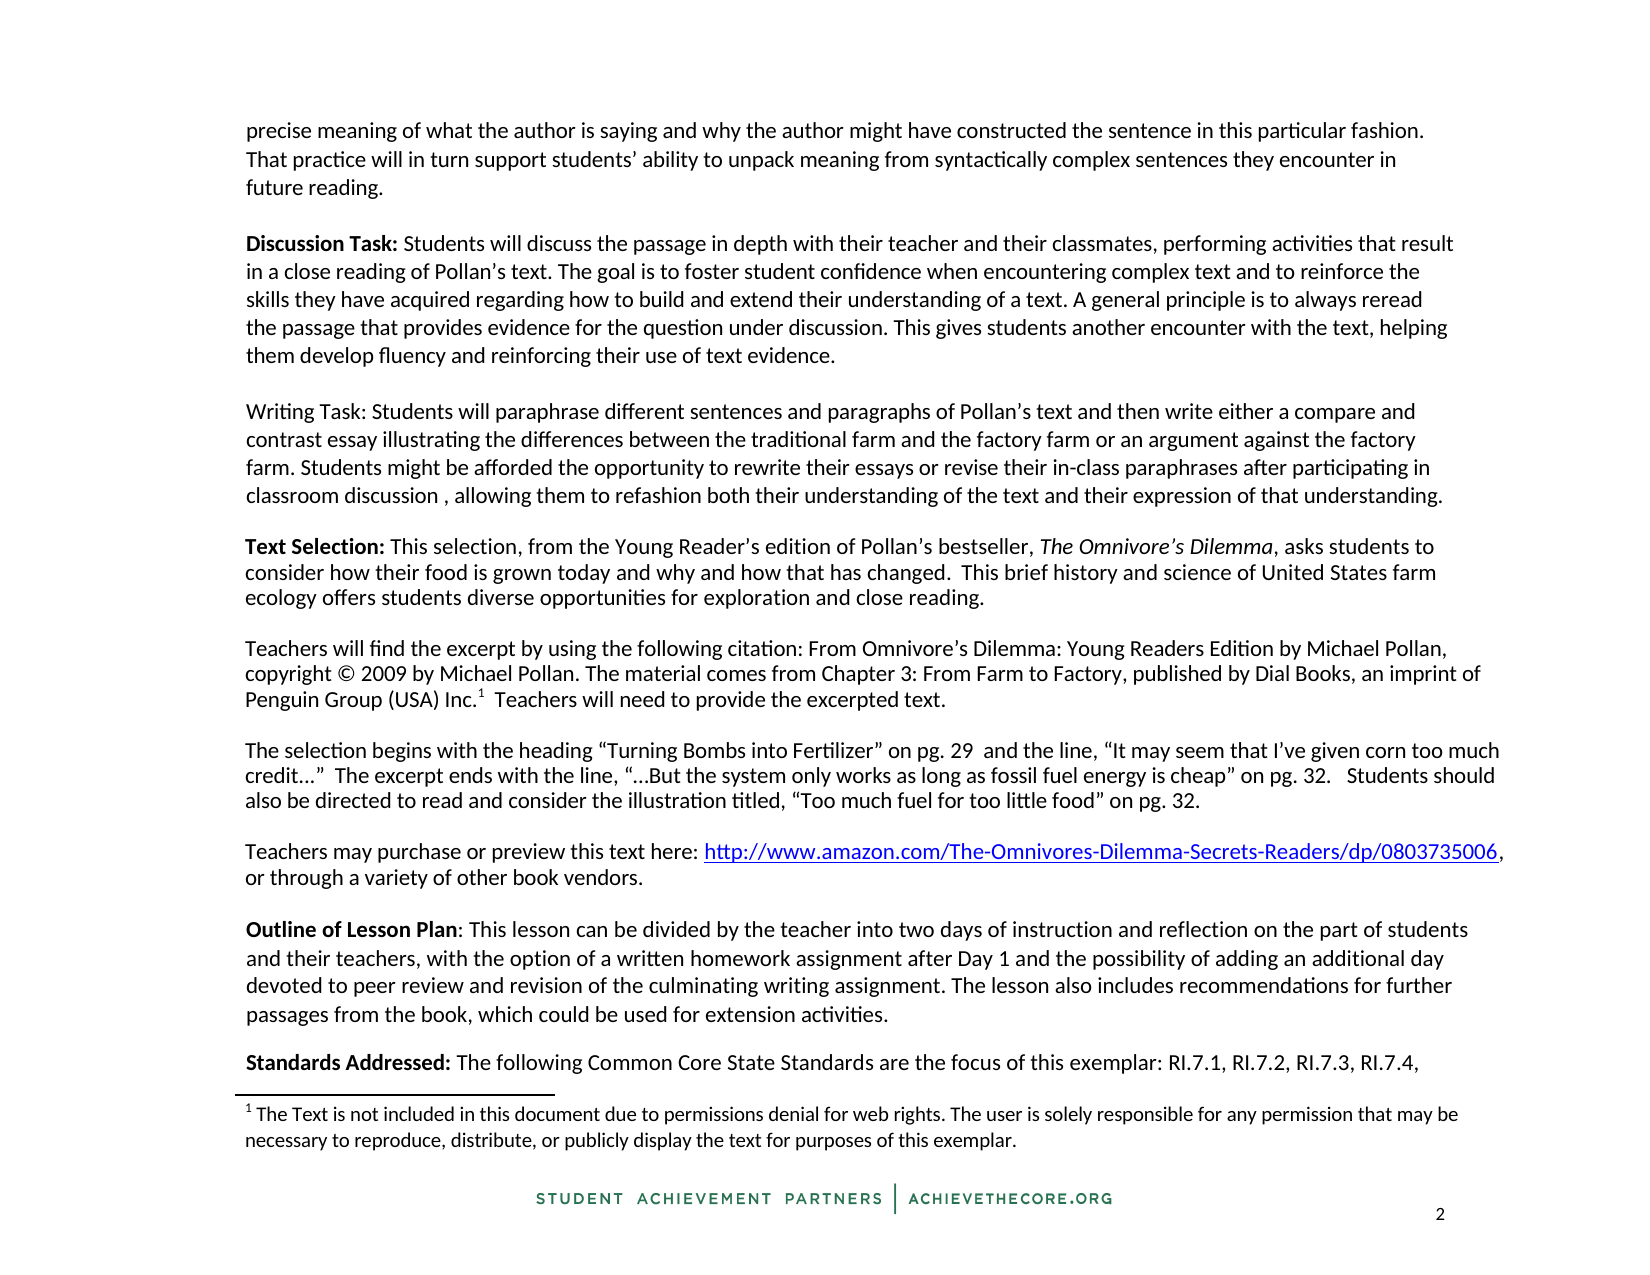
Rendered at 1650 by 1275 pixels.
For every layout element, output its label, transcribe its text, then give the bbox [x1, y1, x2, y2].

text Teachers may purchase or preview this text here: http://www.amazon.com/The-Omnivores-Dilemma-Secrets-Readers/dp/0803735006, or through a variety of other book vendors. [245, 839, 1510, 890]
text Teachers will find the excerpt by using the following citation: From Omnivore’s Dilemma: Young Readers Edition by Michael Pollan, copyright © 2009 by Michael Pollan. The material comes from Chapter 3: From Farm to Factory, published by Dial Books, an imprint of Penguin Group (USA) Inc. Teachers will need to provide the excerpted text. [245, 636, 1510, 712]
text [246, 1048, 1454, 1077]
picture [523, 1179, 1124, 1215]
text The selection begins with the heading “Turning Bombs into Fertilizer” on pg. 29 and the line, “It may seem that I’ve given corn too much credit...” The excerpt ends with the line, “…But the system only works as long as fossil fuel energy is cheap” on pg. 32. Students should also be directed to read and consider the illustration titled, “Too much fuel for too little food” on pg. 32. [245, 738, 1510, 814]
text Outline of Lesson Plan: This lesson can be divided by the teacher into two days of instruction and reflection on the part of students and their teachers, with the option of a written homework assignment after Day 1 and the possibility of adding an additional day devoted to peer review and revision of the culminating writing assignment. The lesson also includes recommendations for further passages from the book, which could be used for extension activities. [246, 916, 1480, 1028]
subtitle Discussion Task: Students will discuss the passage in depth with their teacher and their classmates, performing activities that result in a close reading of Pollan’s text. The goal is to foster student confidence when encountering complex text and to reinforce the skills they have acquired regarding how to build and extend their understanding of a text. A general principle is to always reread the passage that provides evidence for the question under discussion. This gives students another encounter with the text, helping them develop fluency and reinforcing their use of text evidence. [246, 229, 1456, 369]
text Text Selection: This selection, from the Young Reader’s edition of Pollan’s bestseller, The Omnivore’s Dilemma, asks students to consider how their food is grown today and why and how that has changed. This brief history and science of United States farm ecology offers students diverse opportunities for exploration and close reading. [245, 534, 1510, 611]
subtitle Writing Task: Students will paraphrase different sentences and paragraphs of Pollan’s text and then write either a compare and contrast essay illustrating the differences between the traditional farm and the factory farm or an argument against the factory farm. Students might be afforded the opportunity to rewrite their essays or revise their in-class paraphrases after participating in classroom discussion , allowing them to refashion both their understanding of the text and their expression of that understanding. [246, 397, 1456, 509]
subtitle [246, 117, 1456, 201]
